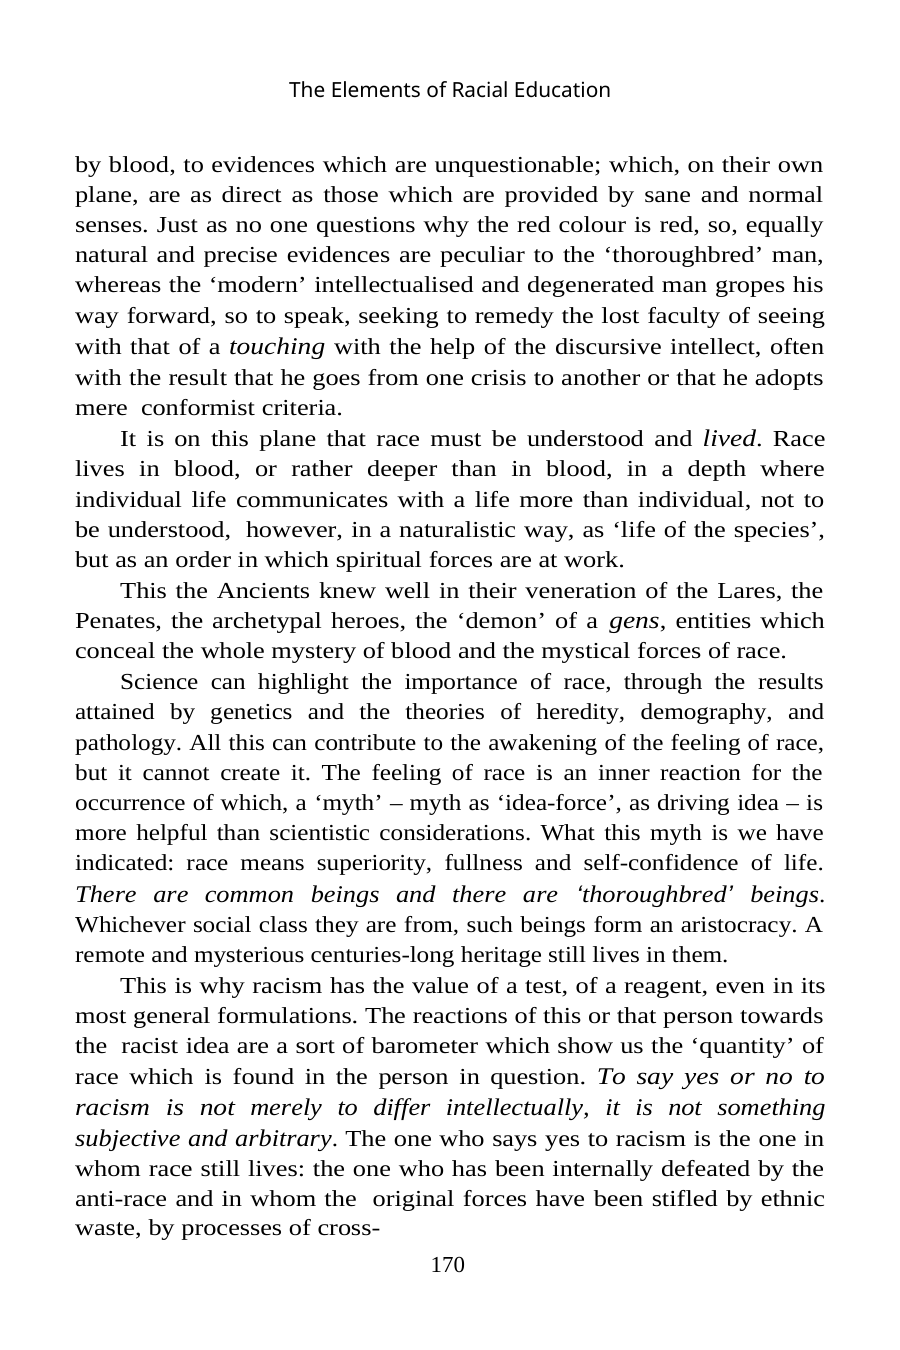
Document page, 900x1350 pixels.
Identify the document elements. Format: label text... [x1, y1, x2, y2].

text This is why racism has the value of a test, of a reagent, even in its most general formulations. The reactions of this or that person towards the racist idea are a sort of barometer which show us the ‘quantity’ of race which is found in the person in question. To say yes or no to racism is not merely to differ intellectually, it is not something subjective and arbitrary. The one who says yes to racism is the one in whom race still lives: the one who has been internally defeated by the anti-race and in whom the original forces have been stifled by ethnic waste, by processes of cross- [75, 972, 825, 1241]
text This the Ancients knew well in their veneration of the Lares, the Penates, the archetypal heroes, the ‘demon’ of a gens, entities which conceal the whole mystery of blood and the mystical forces of race. [75, 577, 825, 664]
text The Elements of Racial Education [123, 75, 777, 103]
text It is on this plane that race must be understood and lived. Race lives in blood, or rather deeper than in blood, in a depth where individual life communicates with a life more than individual, not to be understood, however, in a naturalistic way, as ‘life of the species’, but as an order in which spiritual forces are at work. [75, 424, 825, 572]
text by blood, to evidences which are unquestionable; which, on their own plane, are as direct as those which are provided by sane and normal senses. Just as no one questions why the red colour is red, so, equally natural and precise evidences are peculiar to the ‘thoroughbred’ man, whereas the ‘modern’ intellectualised and degenerated man gropes his way forward, so to speak, seeking to remedy the lost faculty of seeing with that of a touching with the help of the discursive intellect, often with the result that he goes from one crisis to another or that he adopts mere conformist criteria. [75, 151, 825, 420]
text Science can highlight the importance of race, through the results attained by genetics and the theories of heredity, demography, and pathology. All this can contribute to the awakening of the feeling of race, but it cannot create it. The feeling of race is an inner reaction for the occurrence of which, a ‘myth’ – myth as ‘idea-force’, as driving idea – is more helpful than scientistic considerations. What this myth is we have indicated: race means superiority, fullness and self-confidence of life. There are common beings and there are ‘thoroughbred’ beings. Whichever social class they are from, such beings form an aristocracy. A remote and mysterious centuries-long heritage still lives in them. [75, 668, 825, 968]
